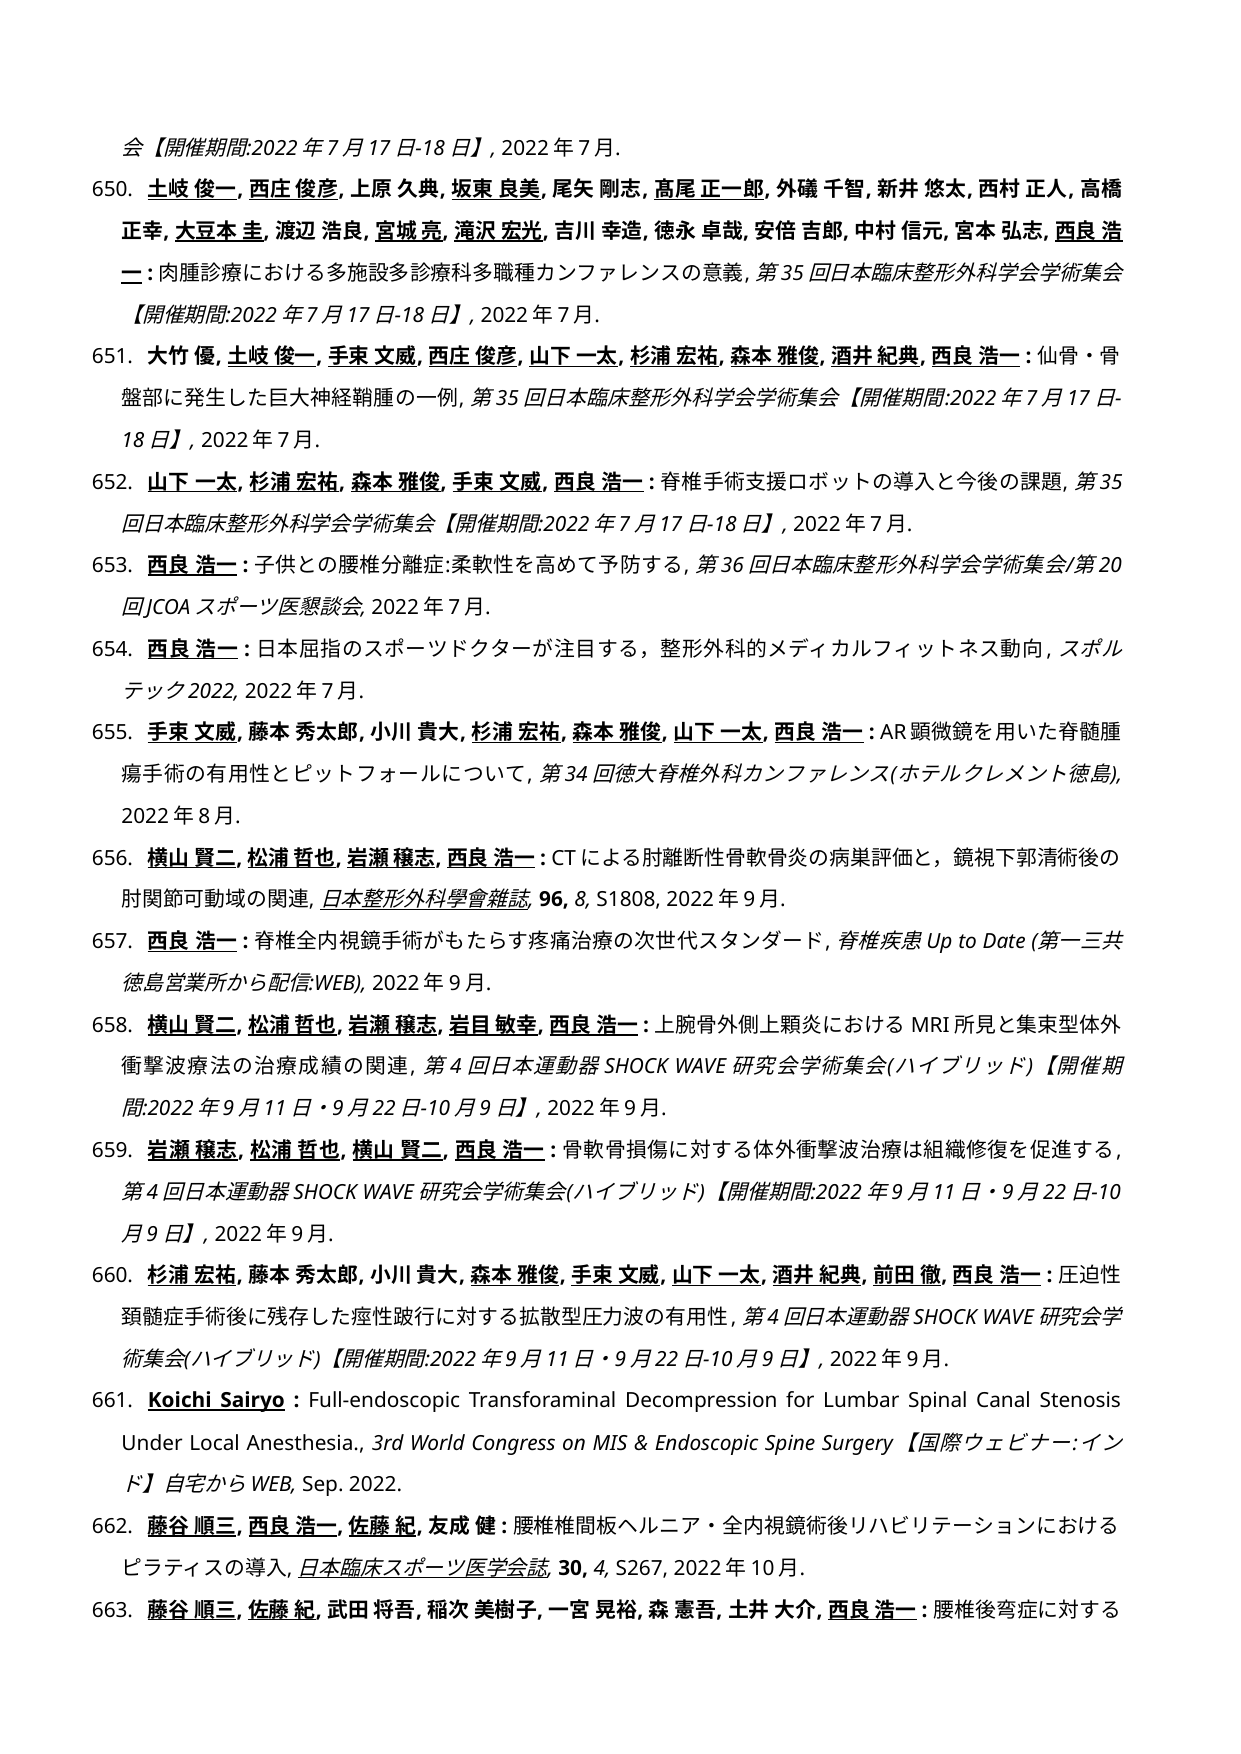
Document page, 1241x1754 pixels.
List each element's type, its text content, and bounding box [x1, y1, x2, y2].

list 杉浦 宏祐, 藤本 秀太郎, 小川 貴大, 森本 雅俊, 手束 文威, 山下 一太, 酒井 紀典, 前田 徹, 西良 浩一 : 圧迫性頚髄症手術後に残存した痙性跛行に対する拡散型圧力波の有用性, 第4回日本運動器SHOCK WAVE研究会学術集会(ハイブリッド)【開催期間:2022年9月11日・9月22日-10月9日】, 2022年9月. [92, 1253, 1122, 1378]
list 藤谷 順三, 西良 浩一, 佐藤 紀, 友成 健 : 腰椎椎間板ヘルニア・全内視鏡術後リハビリテーションにおけるピラティスの導入, 日本臨床スポーツ医学会誌, 30, 4, S267, 2022年10月. [92, 1503, 1122, 1587]
list 手束 文威, 藤本 秀太郎, 小川 貴大, 杉浦 宏祐, 森本 雅俊, 山下 一太, 西良 浩一 : AR顕微鏡を用いた脊髄腫瘍手術の有用性とピットフォールについて, 第34回徳大脊椎外科カンファレンス(ホテルクレメント徳島), 2022年8月. [92, 710, 1122, 835]
list 横山 賢二, 松浦 哲也, 岩瀬 穣志, 西良 浩一 : CTによる肘離断性骨軟骨炎の病巣評価と，鏡視下郭清術後の肘関節可動域の関連, 日本整形外科學會雜誌, 96, 8, S1808, 2022年9月. [92, 835, 1122, 919]
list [92, 125, 1122, 167]
list 西良 浩一 : 日本屈指のスポーツドクターが注目する，整形外科的メディカルフィットネス動向, スポルテック2022, 2022年7月. [92, 626, 1122, 710]
list 西良 浩一 : 脊椎全内視鏡手術がもたらす疼痛治療の次世代スタンダード, 脊椎疾患 Up to Date (第一三共徳島営業所から配信:WEB), 2022年9月. [92, 919, 1122, 1002]
list 土岐 俊一, 西庄 俊彦, 上原 久典, 坂東 良美, 尾矢 剛志, 髙尾 正一郎, 外礒 千智, 新井 悠太, 西村 正人, 高橋 正幸, 大豆本 圭, 渡辺 浩良, 宮城 亮, 滝沢 宏光, 吉川 幸造, 徳永 卓哉, 安倍 吉郎, 中村 信元, 宮本 弘志, 西良 浩一 : 肉腫診療における多施設多診療科多職種カンファレンスの意義, 第35回日本臨床整形外科学会学術集会【開催期間:2022年7月17日-18日】, 2022年7月. [92, 167, 1122, 334]
list 岩瀬 穣志, 松浦 哲也, 横山 賢二, 西良 浩一 : 骨軟骨損傷に対する体外衝撃波治療は組織修復を促進する, 第4回日本運動器SHOCK WAVE研究会学術集会(ハイブリッド)【開催期間:2022年9月11日・9月22日-10月9日】, 2022年9月. [92, 1128, 1122, 1253]
list 西良 浩一 : 子供との腰椎分離症:柔軟性を高めて予防する, 第36回日本臨床整形外科学会学術集会/第20回JCOAスポーツ医懇談会, 2022年7月. [92, 543, 1122, 626]
list 横山 賢二, 松浦 哲也, 岩瀬 穣志, 岩目 敏幸, 西良 浩一 : 上腕骨外側上顆炎におけるMRI所見と集束型体外衝撃波療法の治療成績の関連, 第4回日本運動器SHOCK WAVE研究会学術集会(ハイブリッド)【開催期間:2022年9月11日・9月22日-10月9日】, 2022年9月. [92, 1002, 1122, 1128]
list Koichi Sairyo : Full-endoscopic Transforaminal Decompression for Lumbar Spinal Canal Stenosis Under Local Anesthesia., 3rd World Congress on MIS & Endoscopic Spine Surgery【国際ウェビナー:インド】自宅からWEB, Sep. 2022. [92, 1378, 1122, 1503]
list 山下 一太, 杉浦 宏祐, 森本 雅俊, 手束 文威, 西良 浩一 : 脊椎手術支援ロボットの導入と今後の課題, 第35回日本臨床整形外科学会学術集会【開催期間:2022年7月17日-18日】, 2022年7月. [92, 459, 1122, 543]
list 大竹 優, 土岐 俊一, 手束 文威, 西庄 俊彦, 山下 一太, 杉浦 宏祐, 森本 雅俊, 酒井 紀典, 西良 浩一 : 仙骨・骨盤部に発生した巨大神経鞘腫の一例, 第35回日本臨床整形外科学会学術集会【開催期間:2022年7月17日-18日】, 2022年7月. [92, 334, 1122, 459]
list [92, 1587, 1122, 1629]
